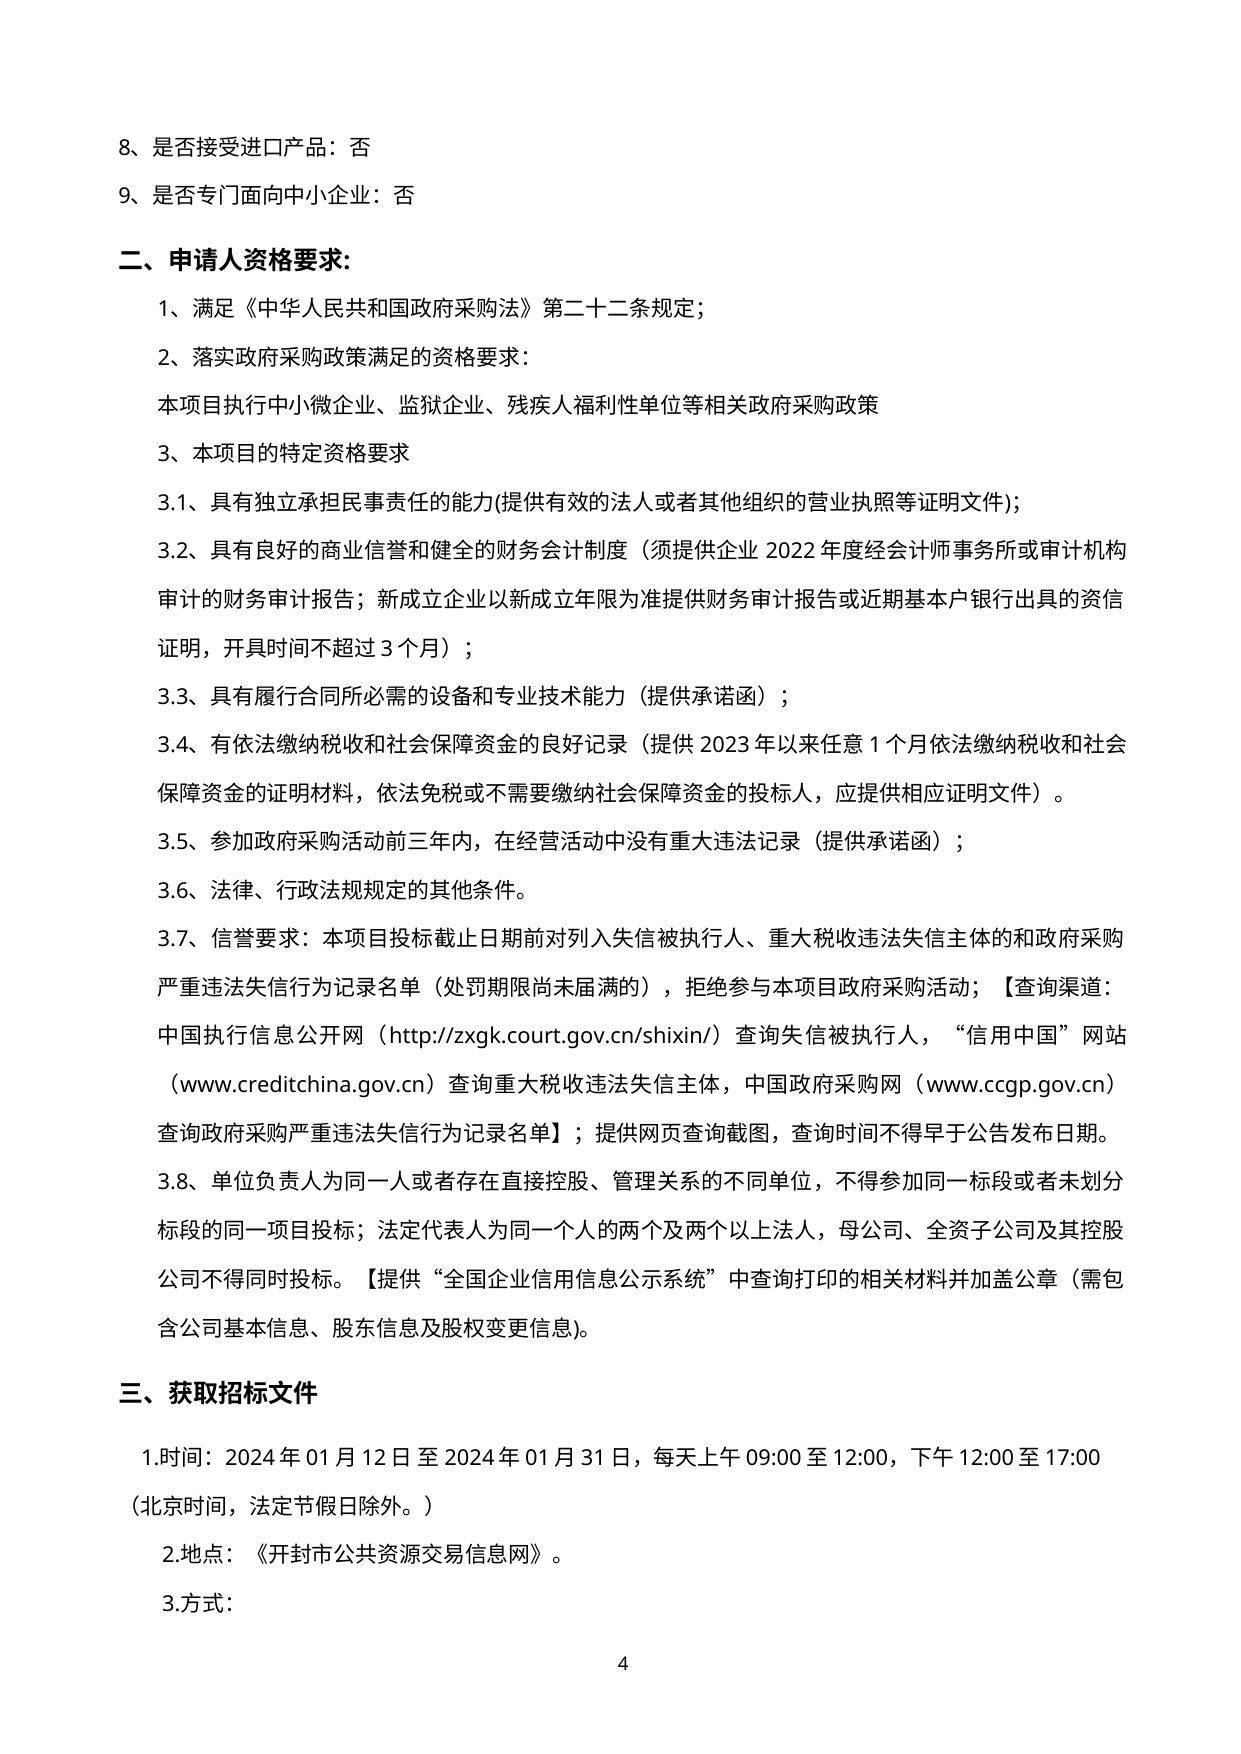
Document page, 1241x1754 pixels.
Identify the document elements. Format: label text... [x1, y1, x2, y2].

text 3.方式： [118, 1585, 1128, 1618]
text 3.8、单位负责人为同一人或者存在直接控股、管理关系的不同单位，不得参加同一标段或者未划分标段的同一项目投标；法定代表人为同一个人的两个及两个以上法人，母公司、全资子公司及其控股公司不得同时投标。【提供“全国企业信用信息公示系统”中查询打印的相关材料并加盖公章（需包含公司基本信息、股东信息及股权变更信息)。 [157, 1164, 1128, 1343]
text 3.3、具有履行合同所必需的设备和专业技术能力（提供承诺函）； [157, 679, 1128, 711]
text 3.2、具有良好的商业信誉和健全的财务会计制度（须提供企业2022年度经会计师事务所或审计机构审计的财务审计报告；新成立企业以新成立年限为准提供财务审计报告或近期基本户银行出具的资信证明，开具时间不超过3个月）； [157, 533, 1128, 663]
text 3.4、有依法缴纳税收和社会保障资金的良好记录（提供2023年以来任意1个月依法缴纳税收和社会保障资金的证明材料，依法免税或不需要缴纳社会保障资金的投标人，应提供相应证明文件）。 [157, 727, 1128, 808]
text 3.5、参加政府采购活动前三年内，在经营活动中没有重大违法记录（提供承诺函）； [157, 824, 1128, 857]
text 3、本项目的特定资格要求 [157, 436, 1128, 469]
text 3.7、信誉要求：本项目投标截止日期前对列入失信被执行人、重大税收违法失信主体的和政府采购严重违法失信行为记录名单（处罚期限尚未届满的），拒绝参与本项目政府采购活动；【查询渠道：中国执行信息公开网（http://zxgk.court.gov.cn/shixin/）查询失信被执行人，“信用中国”网站（www.creditchina.gov.cn）查询重大税收违法失信主体，中国政府采购网（www.ccgp.gov.cn）查询政府采购严重违法失信行为记录名单】；提供网页查询截图，查询时间不得早于公告发布日期。 [157, 921, 1128, 1148]
text 1、满足《中华人民共和国政府采购法》第二十二条规定； [157, 291, 1128, 324]
text 本项目执行中小微企业、监狱企业、残疾人福利性单位等相关政府采购政策 [157, 388, 1128, 420]
text 3.1、具有独立承担民事责任的能力(提供有效的法人或者其他组织的营业执照等证明文件)； [157, 484, 1128, 517]
text 8、是否接受进口产品：否 [118, 129, 1128, 162]
text 2、落实政府采购政策满足的资格要求： [157, 339, 1128, 372]
text 2.地点：《开封市公共资源交易信息网》。 [118, 1537, 1128, 1569]
list 申请人资格要求: [118, 226, 1128, 291]
text 3.6、法律、行政法规规定的其他条件。 [157, 872, 1128, 905]
text 9、是否专门面向中小企业：否 [118, 178, 1128, 210]
text 三、获取招标文件 1.时间：2024年01月12日 至 2024年01月31日，每天上午09:00至12:00，下午12:00至17:00（北京时间，法定节假日除外。） [118, 1359, 1128, 1521]
